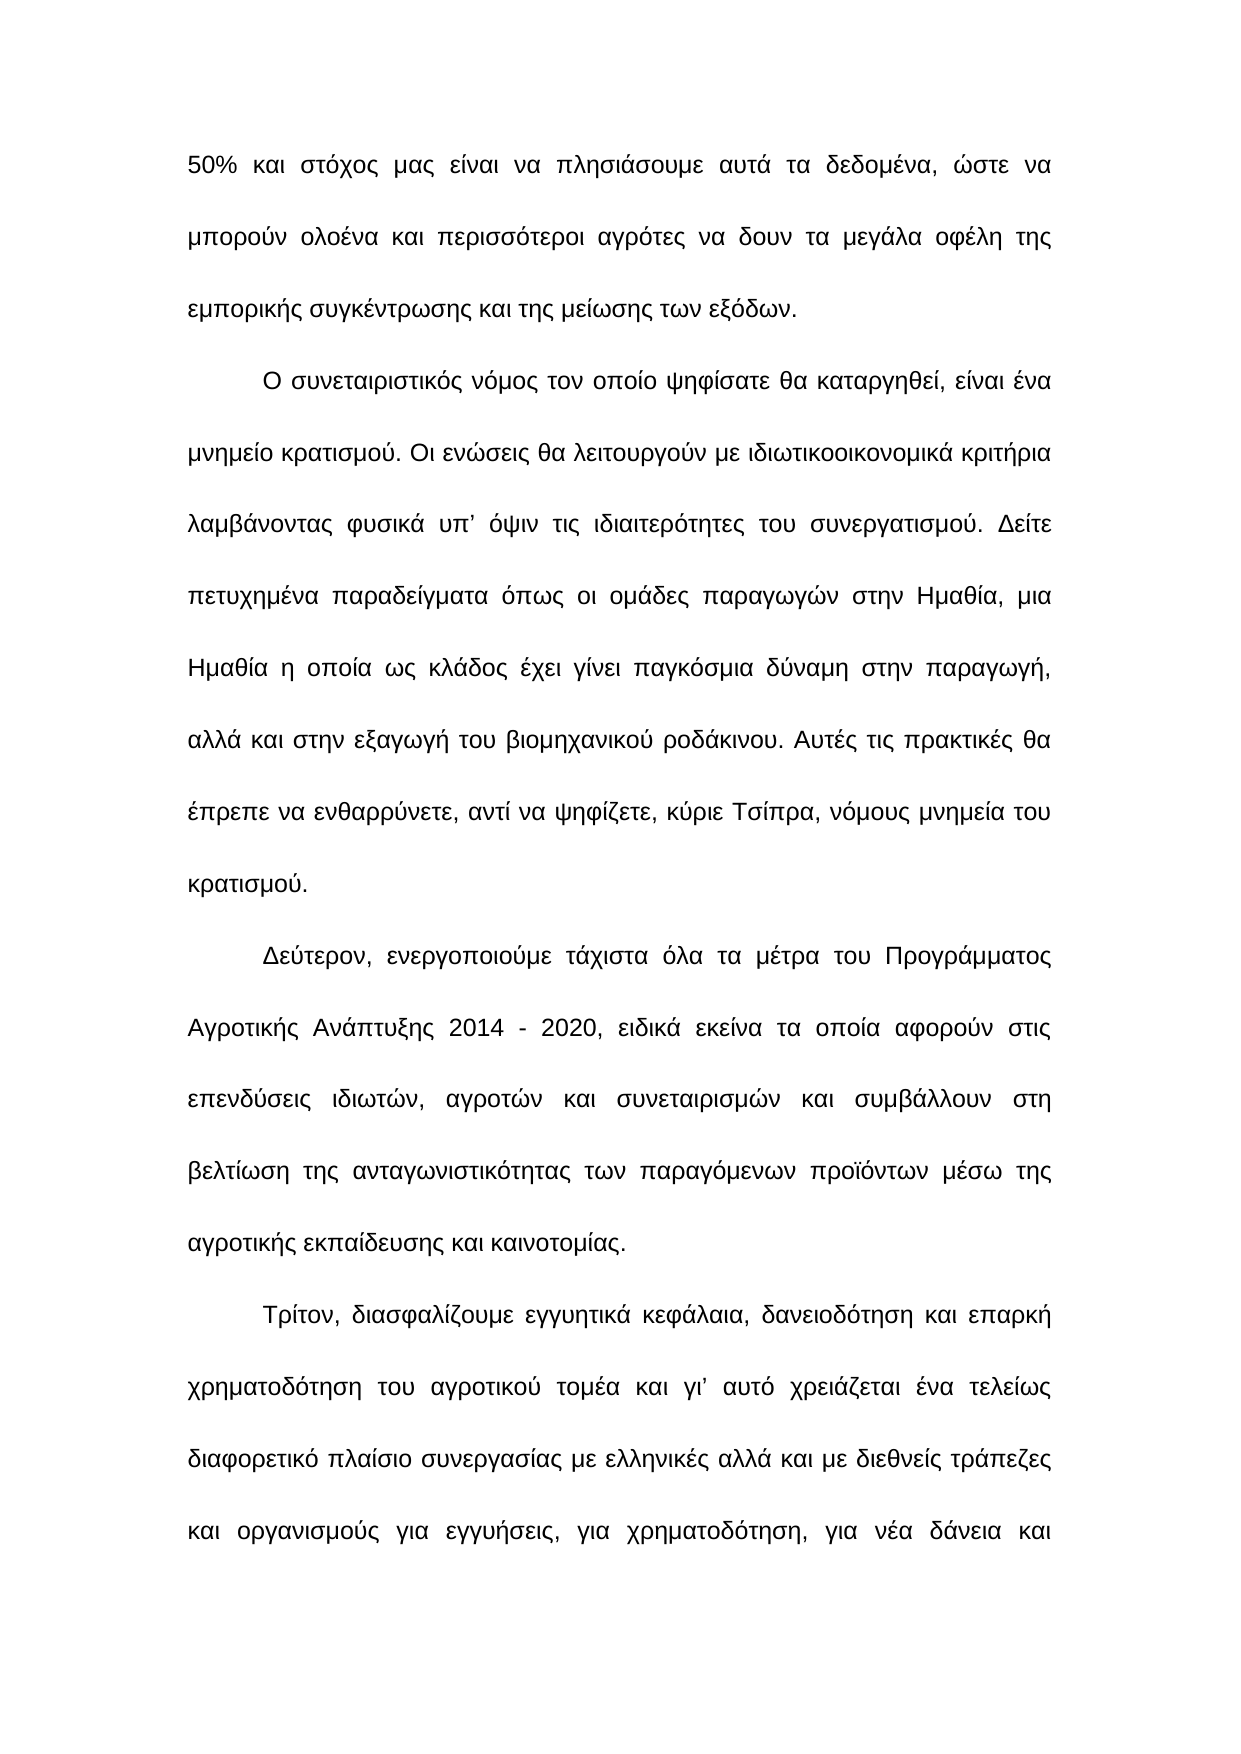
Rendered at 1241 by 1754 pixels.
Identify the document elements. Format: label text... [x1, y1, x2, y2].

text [187, 1300, 1053, 1544]
text Ο συνεταιριστικός νόμος τον οποίο ψηφίσατε θα καταργηθεί, είναι ένα μνημείο κρατισμού. Οι ενώσεις θα λειτουργούν με ιδιωτικοοικονομικά κριτήρια λαμβάνοντας φυσικά υπ’ όψιν τις ιδιαιτερότητες του συνεργατισμού. Δείτε πετυχημένα παραδείγματα όπως οι ομάδες παραγωγών στην Ημαθία, μια Ημαθία η οποία ως κλάδος έχει γίνει παγκόσμια δύναμη στην παραγωγή, αλλά και στην εξαγωγή του βιομηχανικού ροδάκινου. Αυτές τις πρακτικές θα έπρεπε να ενθαρρύνετε, αντί να ψηφίζετε, κύριε Τσίπρα, νόμους μνημεία του κρατισμού. [187, 366, 1053, 897]
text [187, 150, 1053, 322]
text Δεύτερον, ενεργοποιούμε τάχιστα όλα τα μέτρα του Προγράμματος Αγροτικής Ανάπτυξης 2014 - 2020, ειδικά εκείνα τα οποία αφορούν στις επενδύσεις ιδιωτών, αγροτών και συνεταιρισμών και συμβάλλουν στη βελτίωση της ανταγωνιστικότητας των παραγόμενων προϊόντων μέσω της αγροτικής εκπαίδευσης και καινοτομίας. [187, 941, 1053, 1257]
